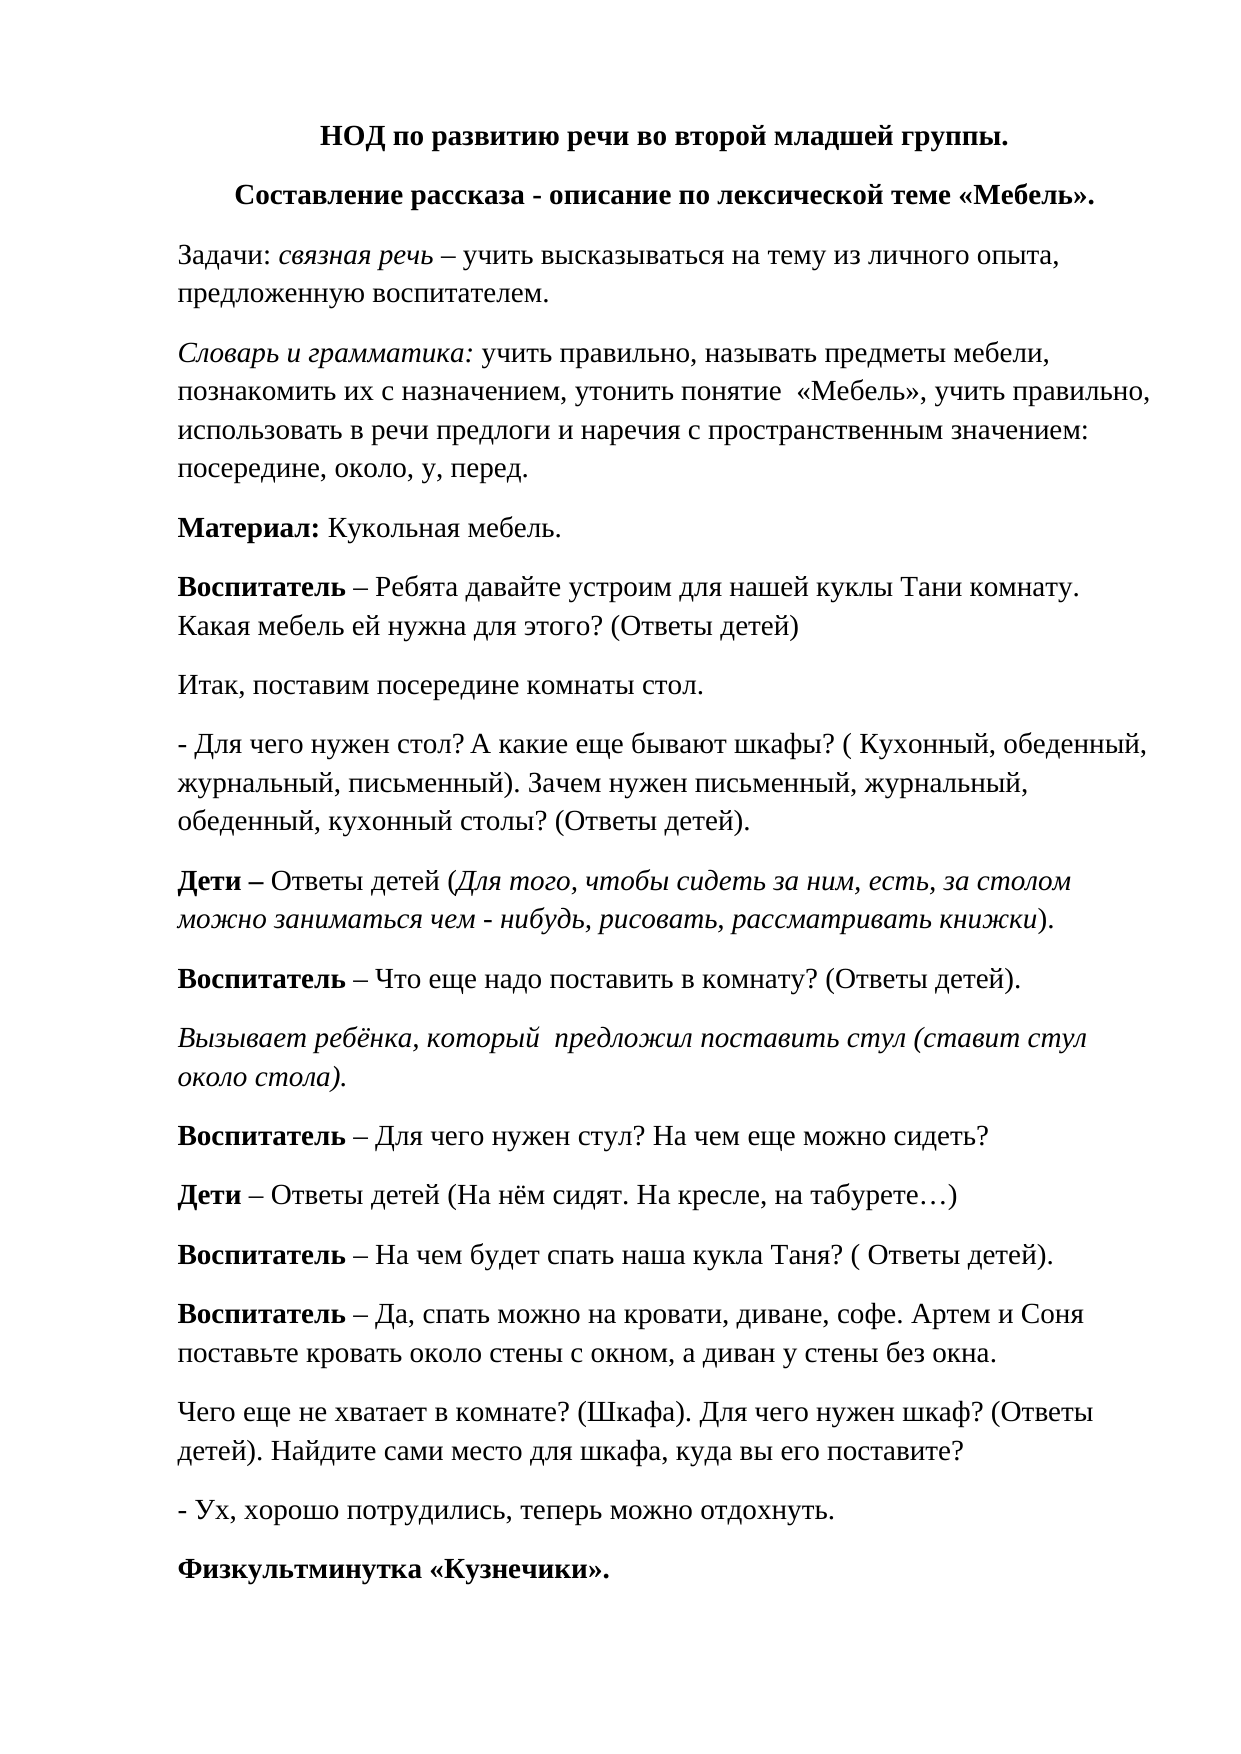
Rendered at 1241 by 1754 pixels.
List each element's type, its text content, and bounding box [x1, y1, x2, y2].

text Физкультминутка «Кузнечики». [177, 1551, 1152, 1585]
text НОД по развитию речи во второй младшей группы. [177, 118, 1152, 152]
text Воспитатель – Ребята давайте устроим для нашей куклы Тани комнату. Какая мебель ей нужна для этого? (Ответы детей) [177, 569, 1152, 641]
text Воспитатель – Да, спать можно на кровати, диване, софе. Артем и Соня поставьте кровать около стены с окном, а диван у стены без окна. [177, 1296, 1152, 1368]
text Словарь и грамматика: учить правильно, называть предметы мебели, познакомить их с назначением, утонить понятие «Мебель», учить правильно, использовать в речи предлоги и наречия с пространственным значением: посередине, около, у, перед. [177, 335, 1152, 484]
text Вызывает ребёнка, который предложил поставить стул (ставит стул около стола). [177, 1020, 1152, 1092]
text Дети – Ответы детей (Для того, чтобы сидеть за ним, есть, за столом можно заниматься чем - нибудь, рисовать, рассматривать книжки). [177, 863, 1152, 935]
text - Для чего нужен стол? А какие еще бывают шкафы? ( Кухонный, обеденный, журнальный, письменный). Зачем нужен письменный, журнальный, обеденный, кухонный столы? (Ответы детей). [177, 726, 1152, 837]
text Итак, поставим посередине комнаты стол. [177, 667, 1152, 701]
text Составление рассказа - описание по лексической теме «Мебель». [177, 177, 1152, 211]
text Воспитатель – Для чего нужен стул? На чем еще можно сидеть? [177, 1118, 1152, 1152]
text - Ух, хорошо потрудились, теперь можно отдохнуть. [177, 1492, 1152, 1526]
text Материал: Кукольная мебель. [177, 510, 1152, 543]
text Чего еще не хватает в комнате? (Шкафа). Для чего нужен шкаф? (Ответы детей). Найдите сами место для шкафа, куда вы его поставите? [177, 1394, 1152, 1466]
text Воспитатель – Что еще надо поставить в комнату? (Ответы детей). [177, 961, 1152, 994]
text Задачи: связная речь – учить высказываться на тему из личного опыта, предложенную воспитателем. [177, 237, 1152, 309]
text Дети – Ответы детей (На нём сидят. На кресле, на табурете…) [177, 1177, 1152, 1211]
text Воспитатель – На чем будет спать наша кукла Таня? ( Ответы детей). [177, 1237, 1152, 1270]
